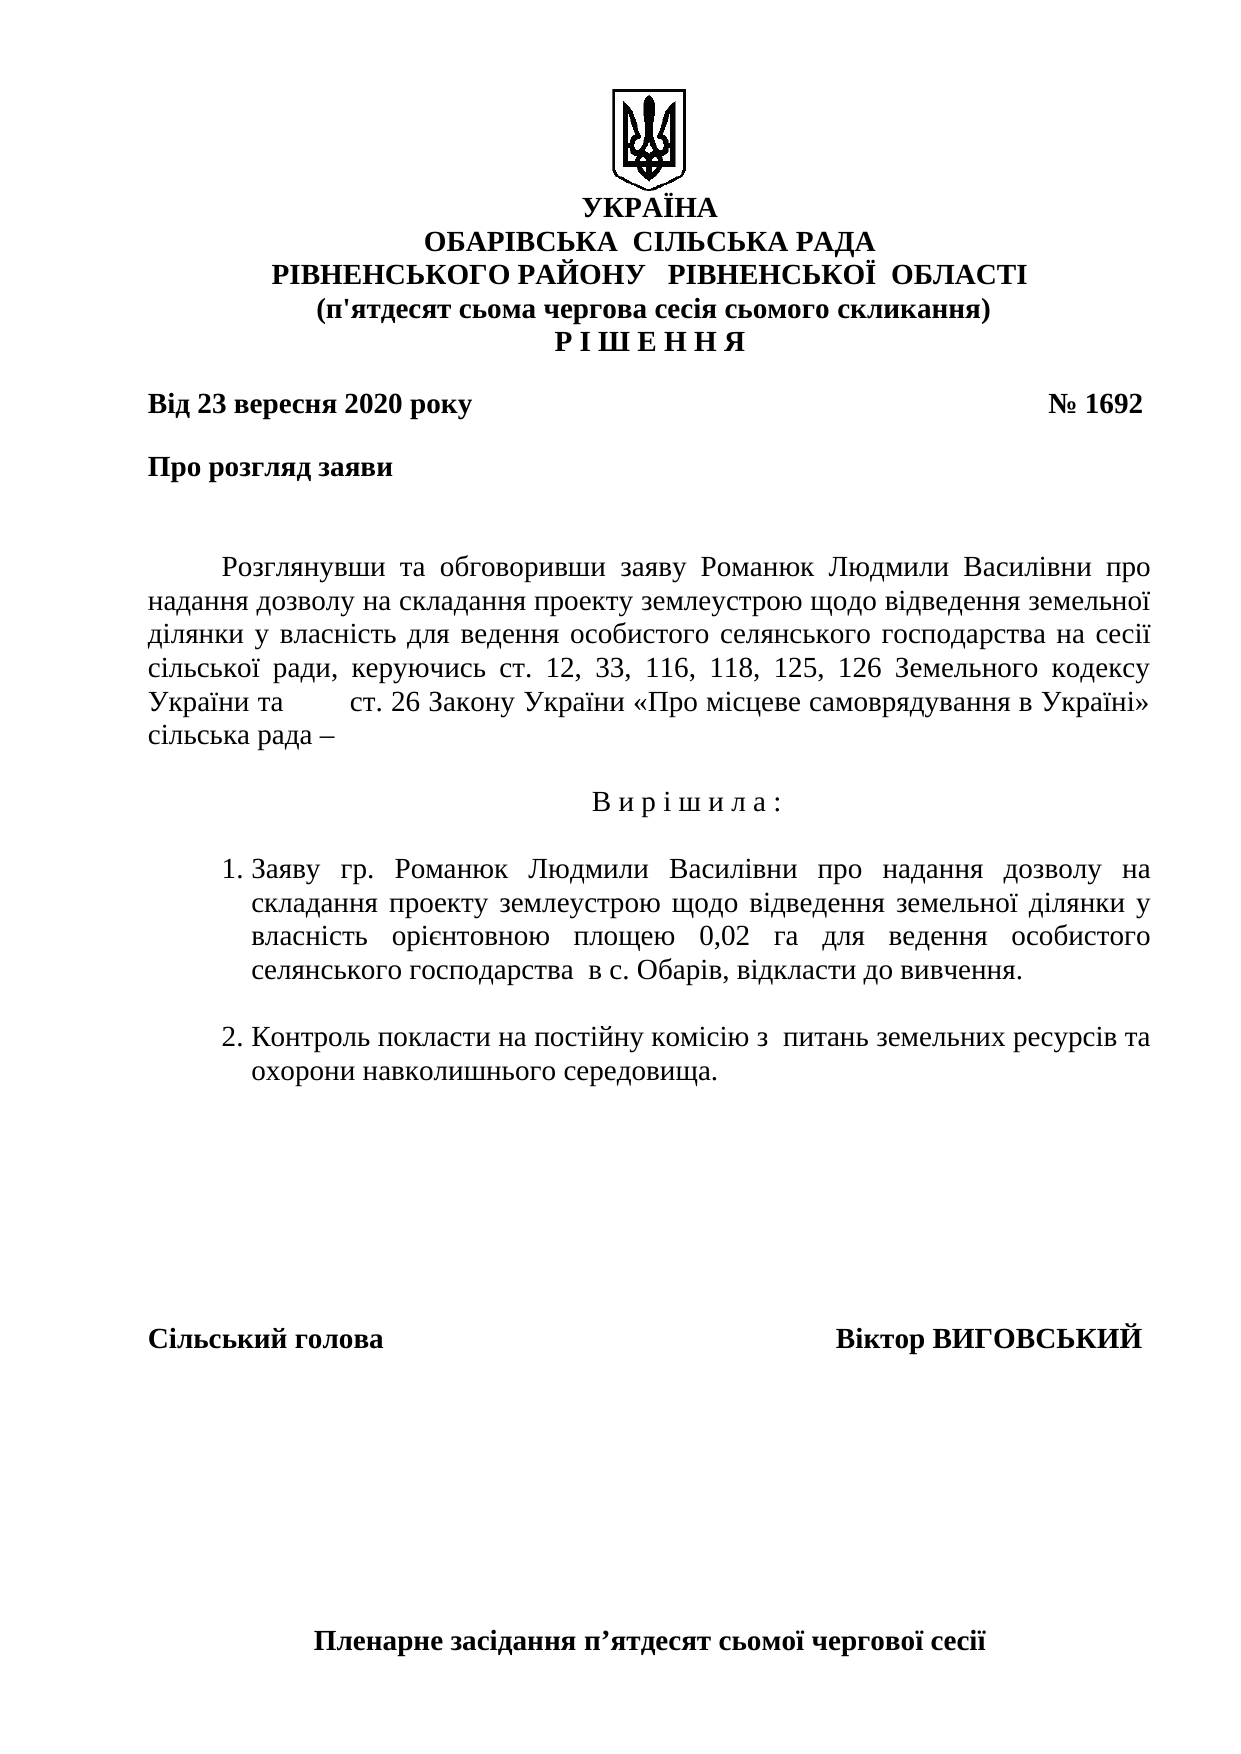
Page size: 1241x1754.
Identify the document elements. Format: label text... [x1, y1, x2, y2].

list В и р і ш и л а : [148, 784, 1152, 818]
text Р І Ш Е Н Н Я [148, 324, 1152, 358]
text УКРАЇНА [148, 190, 1152, 224]
text Про розгляд заяви [148, 449, 1152, 482]
text Розглянувши та обговоривши заяву Романюк Людмили Василівни про надання дозволу на складання проекту землеустрою щодо відведення земельної ділянки у власність для ведення особистого селянського господарства на сесії сільської ради, керуючись ст. 12, 33, 116, 118, 125, 126 Земельного кодексу України та ст. 26 Закону України «Про місцеве самоврядування в Україні» сільська рада – [148, 549, 1152, 751]
text Сільський голова Віктор ВИГОВСЬКИЙ [148, 1321, 1152, 1354]
text ОБАРІВСЬКА СІЛЬСЬКА РАДА [148, 224, 1152, 257]
text (п'ятдесят сьома чергова сесія сьомого скликання) [148, 291, 1152, 324]
text Від 23 вересня 2020 року № 1692 [148, 387, 1152, 420]
list Заяву гр. Романюк Людмили Василівни про надання дозволу на складання проекту землеустрою щодо відведення земельної ділянки у власність орієнтовною площею 0,02 га для ведення особистого селянського господарства в с. Обарів, відкласти до вивчення. [221, 851, 1152, 986]
text РІВНЕНСЬКОГО РАЙОНУ РІВНЕНСЬКОЇ ОБЛАСТІ [148, 257, 1152, 291]
picture [612, 88, 688, 191]
list Контроль покласти на постійну комісію з питань земельних ресурсів та охорони навколишнього середовища. [221, 1019, 1152, 1086]
text Пленарне засідання п’ятдесят сьомої чергової сесії [148, 1623, 1152, 1656]
